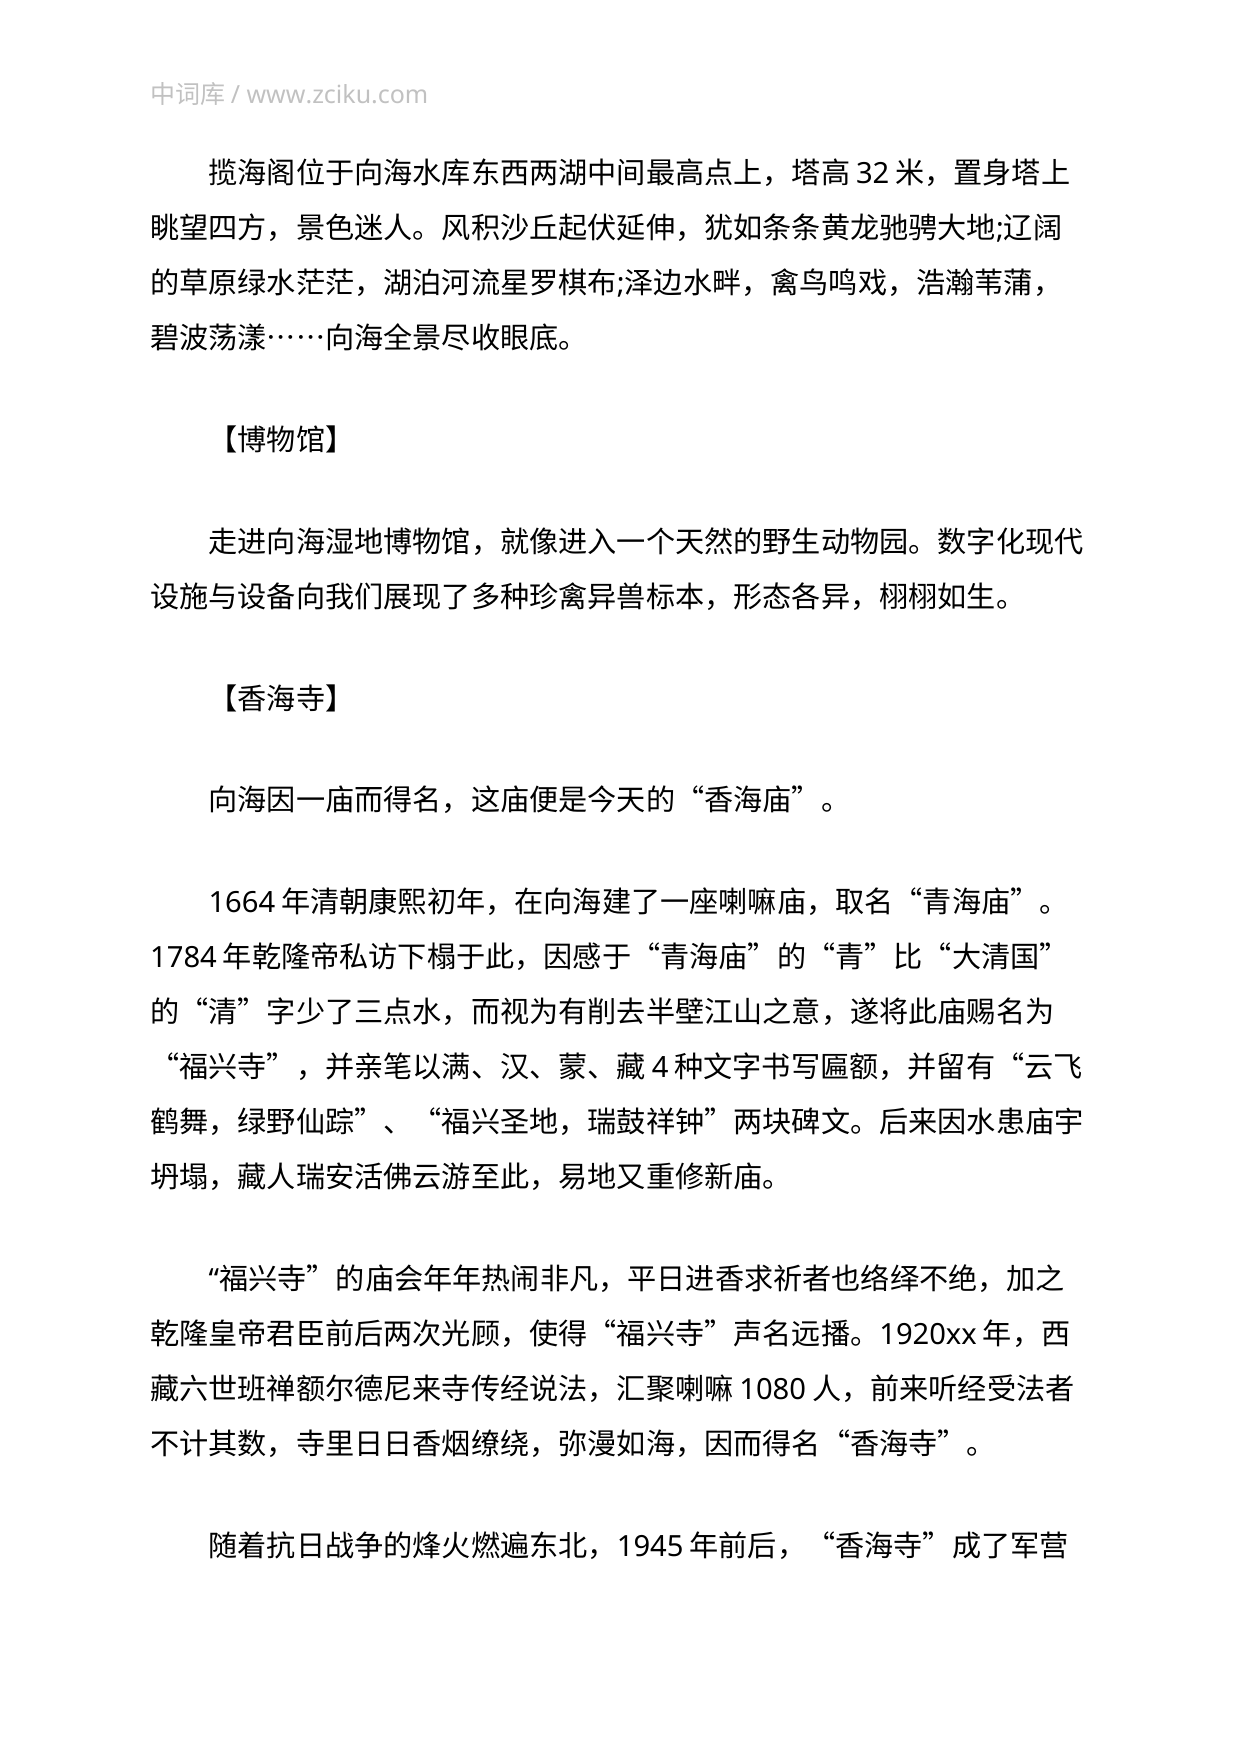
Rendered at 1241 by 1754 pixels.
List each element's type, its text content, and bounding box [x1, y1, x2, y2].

text 揽海阁位于向海水库东西两湖中间最高点上，塔高32米，置身塔上眺望四方，景色迷人。风积沙丘起伏延伸，犹如条条黄龙驰骋大地;辽阔的草原绿水茫茫，湖泊河流星罗棋布;泽边水畔，禽鸟鸣戏，浩瀚苇蒲，碧波荡漾……向海全景尽收眼底。 [150, 150, 1090, 357]
text 走进向海湿地博物馆，就像进入一个天然的野生动物园。数字化现代设施与设备向我们展现了多种珍禽异兽标本，形态各异，栩栩如生。 [150, 518, 1090, 616]
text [150, 1522, 1090, 1564]
text “福兴寺”的庙会年年热闹非凡，平日进香求祈者也络绎不绝，加之乾隆皇帝君臣前后两次光顾，使得“福兴寺”声名远播。1920xx年，西藏六世班禅额尔德尼来寺传经说法，汇聚喇嘛1080人，前来听经受法者不计其数，寺里日日香烟缭绕，弥漫如海，因而得名“香海寺”。 [150, 1255, 1090, 1463]
text 1664年清朝康熙初年，在向海建了一座喇嘛庙，取名“青海庙”。1784年乾隆帝私访下榻于此，因感于“青海庙”的“青”比“大清国”的“清”字少了三点水，而视为有削去半壁江山之意，遂将此庙赐名为“福兴寺”，并亲笔以满、汉、蒙、藏4种文字书写匾额，并留有“云飞鹤舞，绿野仙踪”、“福兴圣地，瑞鼓祥钟”两块碑文。后来因水患庙宇坍塌，藏人瑞安活佛云游至此，易地又重修新庙。 [150, 879, 1090, 1196]
text 向海因一庙而得名，这庙便是今天的“香海庙”。 [150, 777, 1090, 819]
text 【香海寺】 [150, 675, 1090, 717]
text 【博物馆】 [150, 417, 1090, 459]
